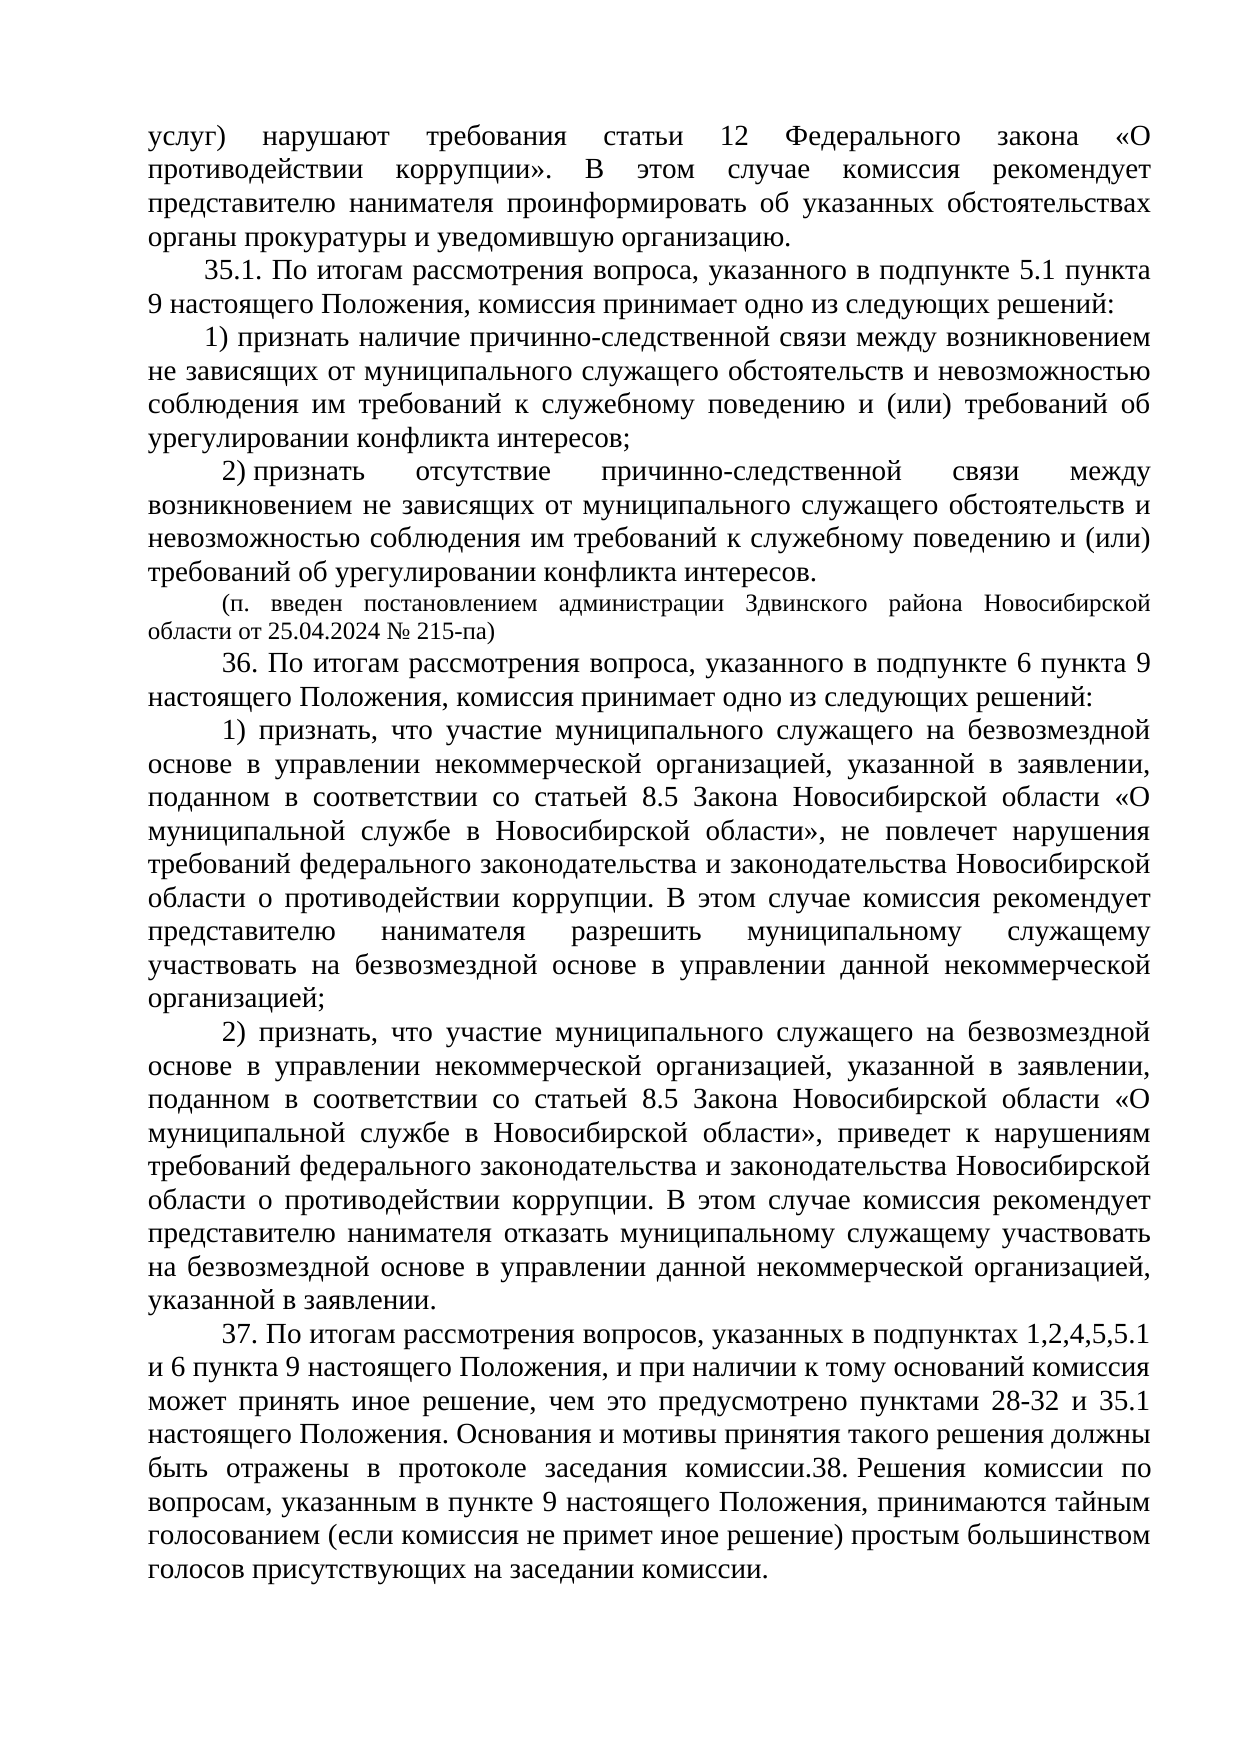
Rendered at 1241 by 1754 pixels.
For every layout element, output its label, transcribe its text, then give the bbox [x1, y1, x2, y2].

text 2) признать, что участие муниципального служащего на безвозмездной основе в управлении некоммерческой организацией, указанной в заявлении, поданном в соответствии со статьей 8.5 Закона Новосибирской области «О муниципальной службе в Новосибирской области», приведет к нарушениям требований федерального законодательства и законодательства Новосибирской области о противодействии коррупции. В этом случае комиссия рекомендует представителю нанимателя отказать муниципальному служащему участвовать на безвозмездной основе в управлении данной некоммерческой организацией, указанной в заявлении. [148, 1014, 1152, 1316]
text (п. введен постановлением администрации Здвинского района Новосибирской области от 25.04.2024 № 215-па) [148, 588, 1152, 645]
text 37. По итогам рассмотрения вопросов, указанных в подпунктах 1,2,4,5,5.1 и 6 пункта 9 настоящего Положения, и при наличии к тому оснований комиссия может принять иное решение, чем это предусмотрено пунктами 28-32 и 35.1 настоящего Положения. Основания и мотивы принятия такого решения должны быть отражены в протоколе заседания комиссии.38. Решения комиссии по вопросам, указанным в пункте 9 настоящего Положения, принимаются тайным голосованием (если комиссия не примет иное решение) простым большинством голосов присутствующих на заседании комиссии. [148, 1316, 1152, 1584]
text 35.1. По итогам рассмотрения вопроса, указанного в подпункте 5.1 пункта 9 настоящего Положения, комиссия принимает одно из следующих решений: [148, 252, 1152, 319]
text 1) признать, что участие муниципального служащего на безвозмездной основе в управлении некоммерческой организацией, указанной в заявлении, поданном в соответствии со статьей 8.5 Закона Новосибирской области «О муниципальной службе в Новосибирской области», не повлечет нарушения требований федерального законодательства и законодательства Новосибирской области о противодействии коррупции. В этом случае комиссия рекомендует представителю нанимателя разрешить муниципальному служащему участвовать на безвозмездной основе в управлении данной некоммерческой организацией; [148, 712, 1152, 1014]
text 1) признать наличие причинно-следственной связи между возникновением не зависящих от муниципального служащего обстоятельств и невозможностью соблюдения им требований к служебному поведению и (или) требований об урегулировании конфликта интересов; [148, 319, 1152, 453]
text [148, 118, 1152, 252]
text 2) признать отсутствие причинно-следственной связи между возникновением не зависящих от муниципального служащего обстоятельств и невозможностью соблюдения им требований к служебному поведению и (или) требований об урегулировании конфликта интересов. [148, 453, 1152, 588]
text 36. По итогам рассмотрения вопроса, указанного в подпункте 6 пункта 9 настоящего Положения, комиссия принимает одно из следующих решений: [148, 645, 1152, 712]
